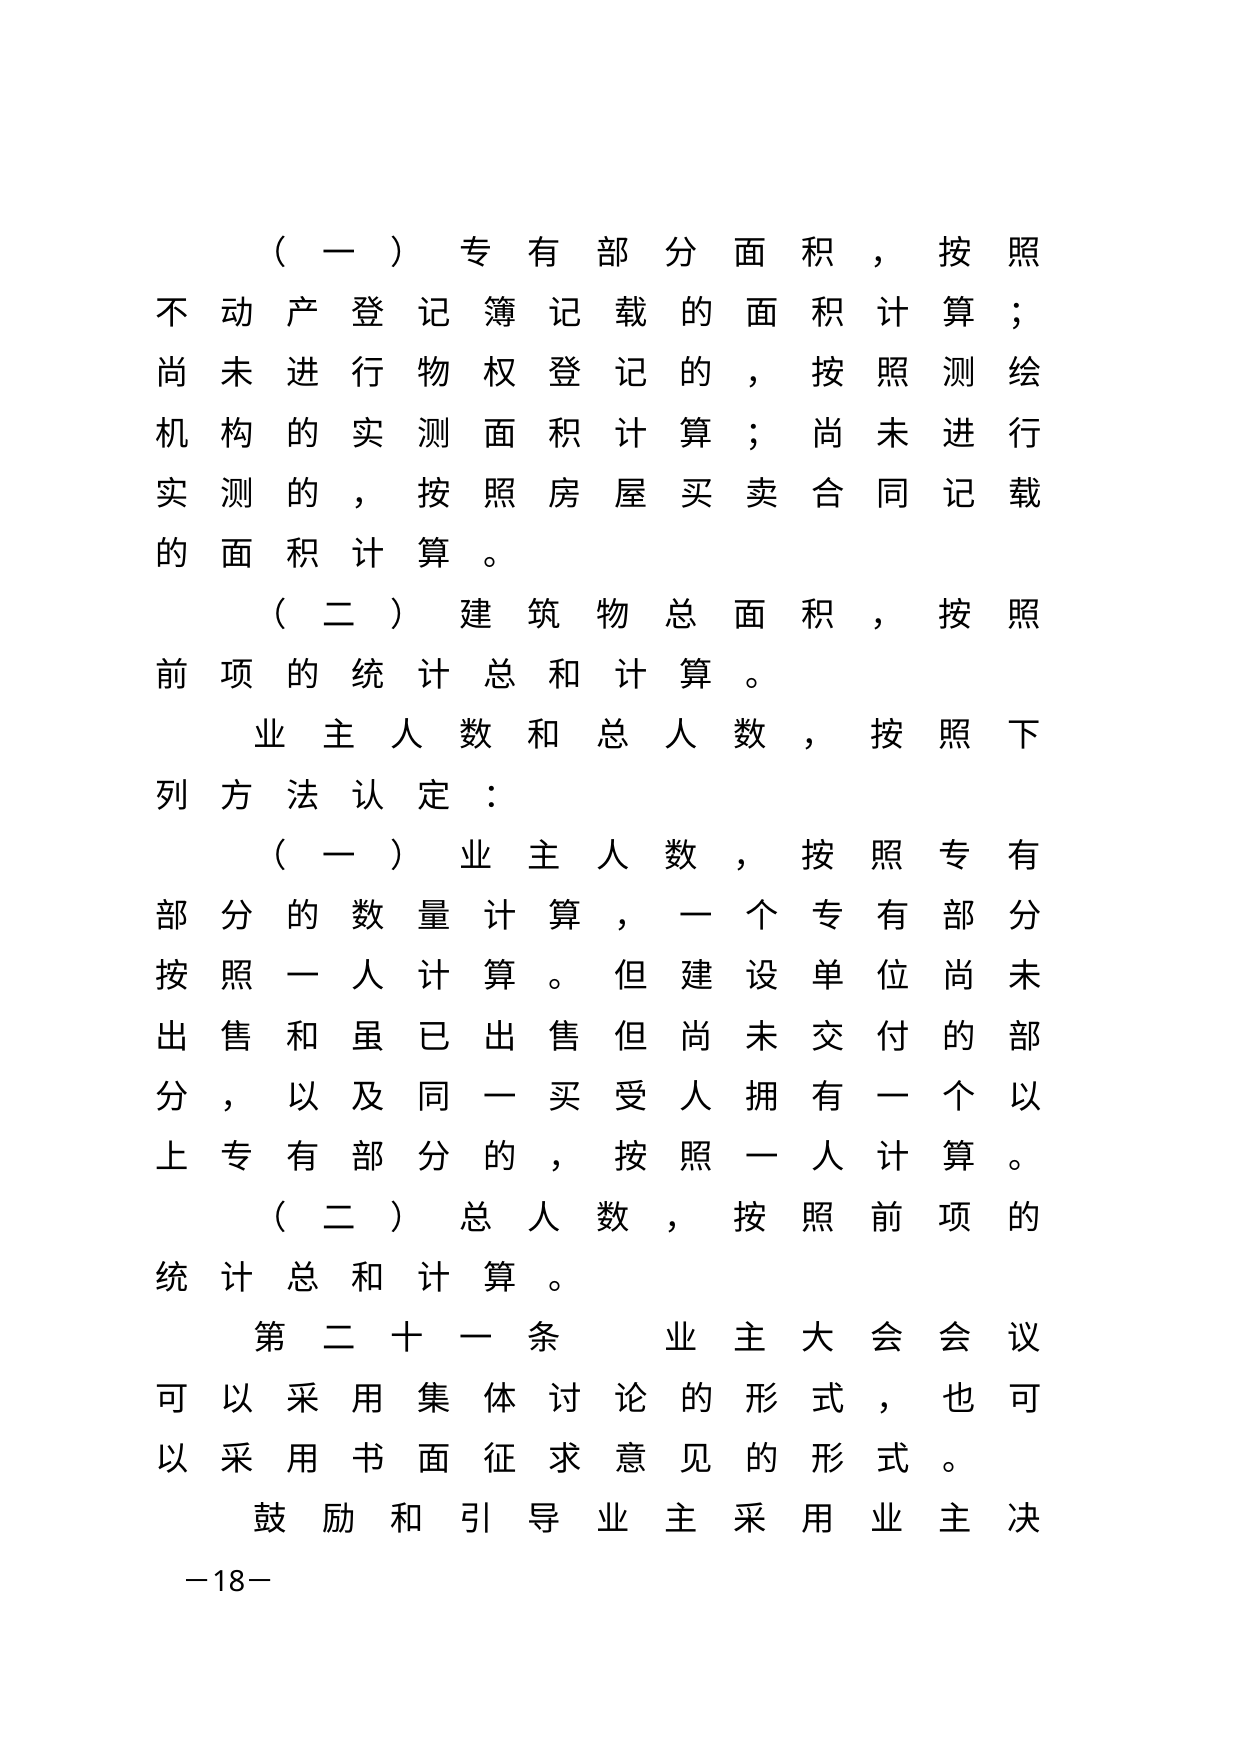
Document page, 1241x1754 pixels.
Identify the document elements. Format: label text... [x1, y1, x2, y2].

text 第二十一条 业主大会会议可以采用集体讨论的形式，也可以采用书面征求意见的形式。 [155, 1305, 1073, 1486]
text 鼓励和引导业主采用业主决策信息系统举行业主大会会议，提倡采用信息化技术手段改进业主大会表决方式。 [155, 1486, 1073, 1546]
text （一）专有部分面积，按照不动产登记簿记载的面积计算；尚未进行物权登记的，按照测绘机构的实测面积计算；尚未进行实测的，按照房屋买卖合同记载的面积计算。 [155, 219, 1073, 581]
text 业主人数和总人数，按照下列方法认定： [155, 702, 1073, 823]
text （二）建筑物总面积，按照前项的统计总和计算。 [155, 581, 1073, 702]
text （二）总人数，按照前项的统计总和计算。 [155, 1184, 1073, 1305]
text （一）业主人数，按照专有部分的数量计算，一个专有部分按照一人计算。但建设单位尚未出售和虽已出售但尚未交付的部分，以及同一买受人拥有一个以上专有部分的，按照一人计算。 [155, 823, 1073, 1184]
